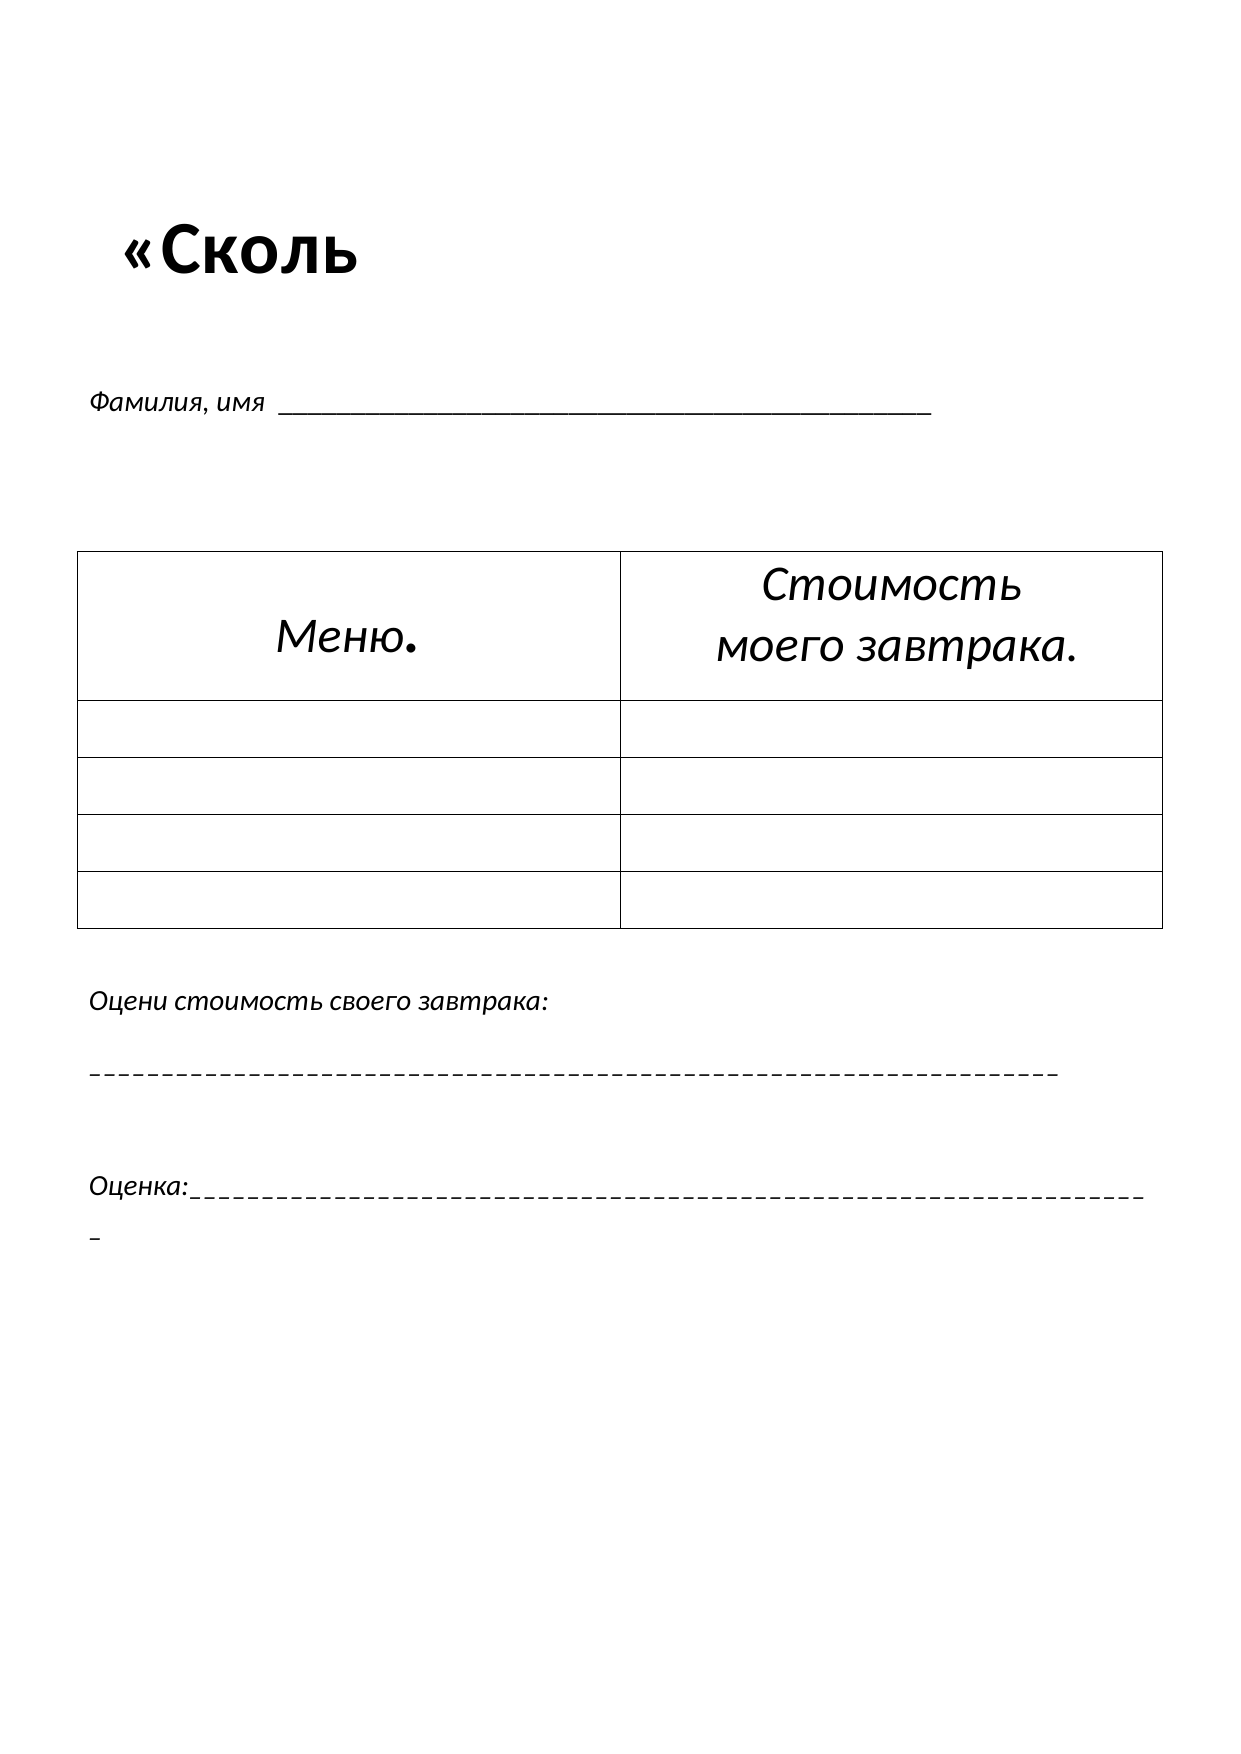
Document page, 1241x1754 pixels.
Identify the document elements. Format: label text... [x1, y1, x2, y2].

table_cell [78, 872, 620, 928]
table_cell [621, 701, 1162, 757]
text ___________________________________________________________________ [89, 1044, 1152, 1079]
text Фамилия, имя _____________________________________________ [89, 383, 1152, 419]
table_cell [78, 758, 620, 814]
table_cell [78, 815, 620, 871]
table_cell [621, 758, 1162, 814]
table_cell [621, 872, 1162, 928]
text Оцени стоимость своего завтрака: [89, 982, 1152, 1018]
table_header Меню. [78, 552, 620, 700]
table_cell [621, 815, 1162, 871]
text Оценка:___________________________________________________________________ [89, 1167, 1152, 1244]
table_header Стоимость моего завтрака. [621, 552, 1162, 700]
table_cell [78, 701, 620, 757]
